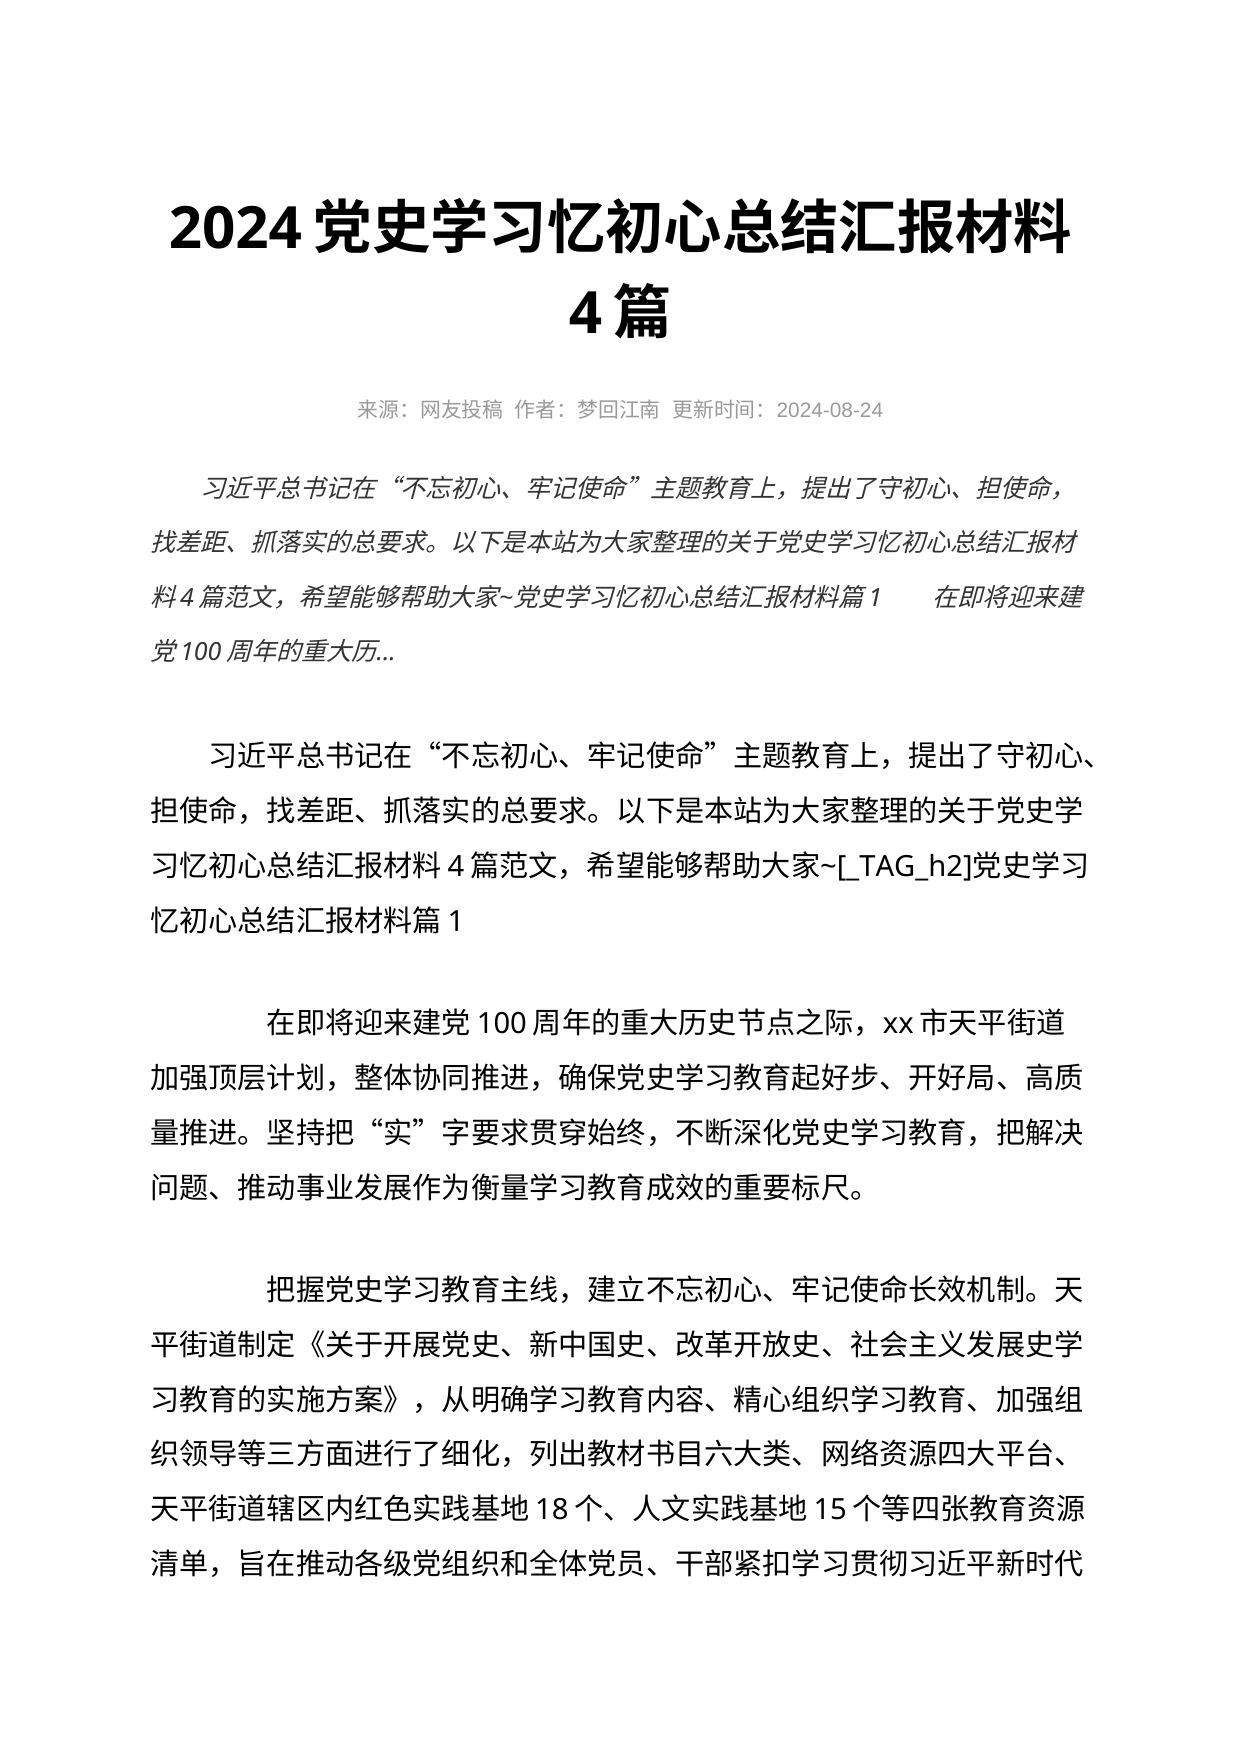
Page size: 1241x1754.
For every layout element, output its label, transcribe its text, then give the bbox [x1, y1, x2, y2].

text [150, 1266, 1090, 1583]
text 在即将迎来建党100周年的重大历史节点之际，xx市天平街道加强顶层计划，整体协同推进，确保党史学习教育起好步、开好局、高质量推进。坚持把“实”字要求贯穿始终，不断深化党史学习教育，把解决问题、推动事业发展作为衡量学习教育成效的重要标尺。 [150, 1000, 1090, 1207]
text 来源：网友投稿 作者：梦回江南 更新时间：2024-08-24 [150, 398, 1090, 422]
subtitle 2024党史学习忆初心总结汇报材料4篇 [150, 181, 1090, 351]
text 习近平总书记在“不忘初心、牢记使命”主题教育上，提出了守初心、担使命，找差距、抓落实的总要求。以下是本站为大家整理的关于党史学习忆初心总结汇报材料4篇范文，希望能够帮助大家~[_TAG_h2]党史学习忆初心总结汇报材料篇1 [150, 733, 1090, 940]
text 习近平总书记在“不忘初心、牢记使命”主题教育上，提出了守初心、担使命，找差距、抓落实的总要求。以下是本站为大家整理的关于党史学习忆初心总结汇报材料4篇范文，希望能够帮助大家~党史学习忆初心总结汇报材料篇1 在即将迎来建党100周年的重大历... [150, 468, 1090, 668]
